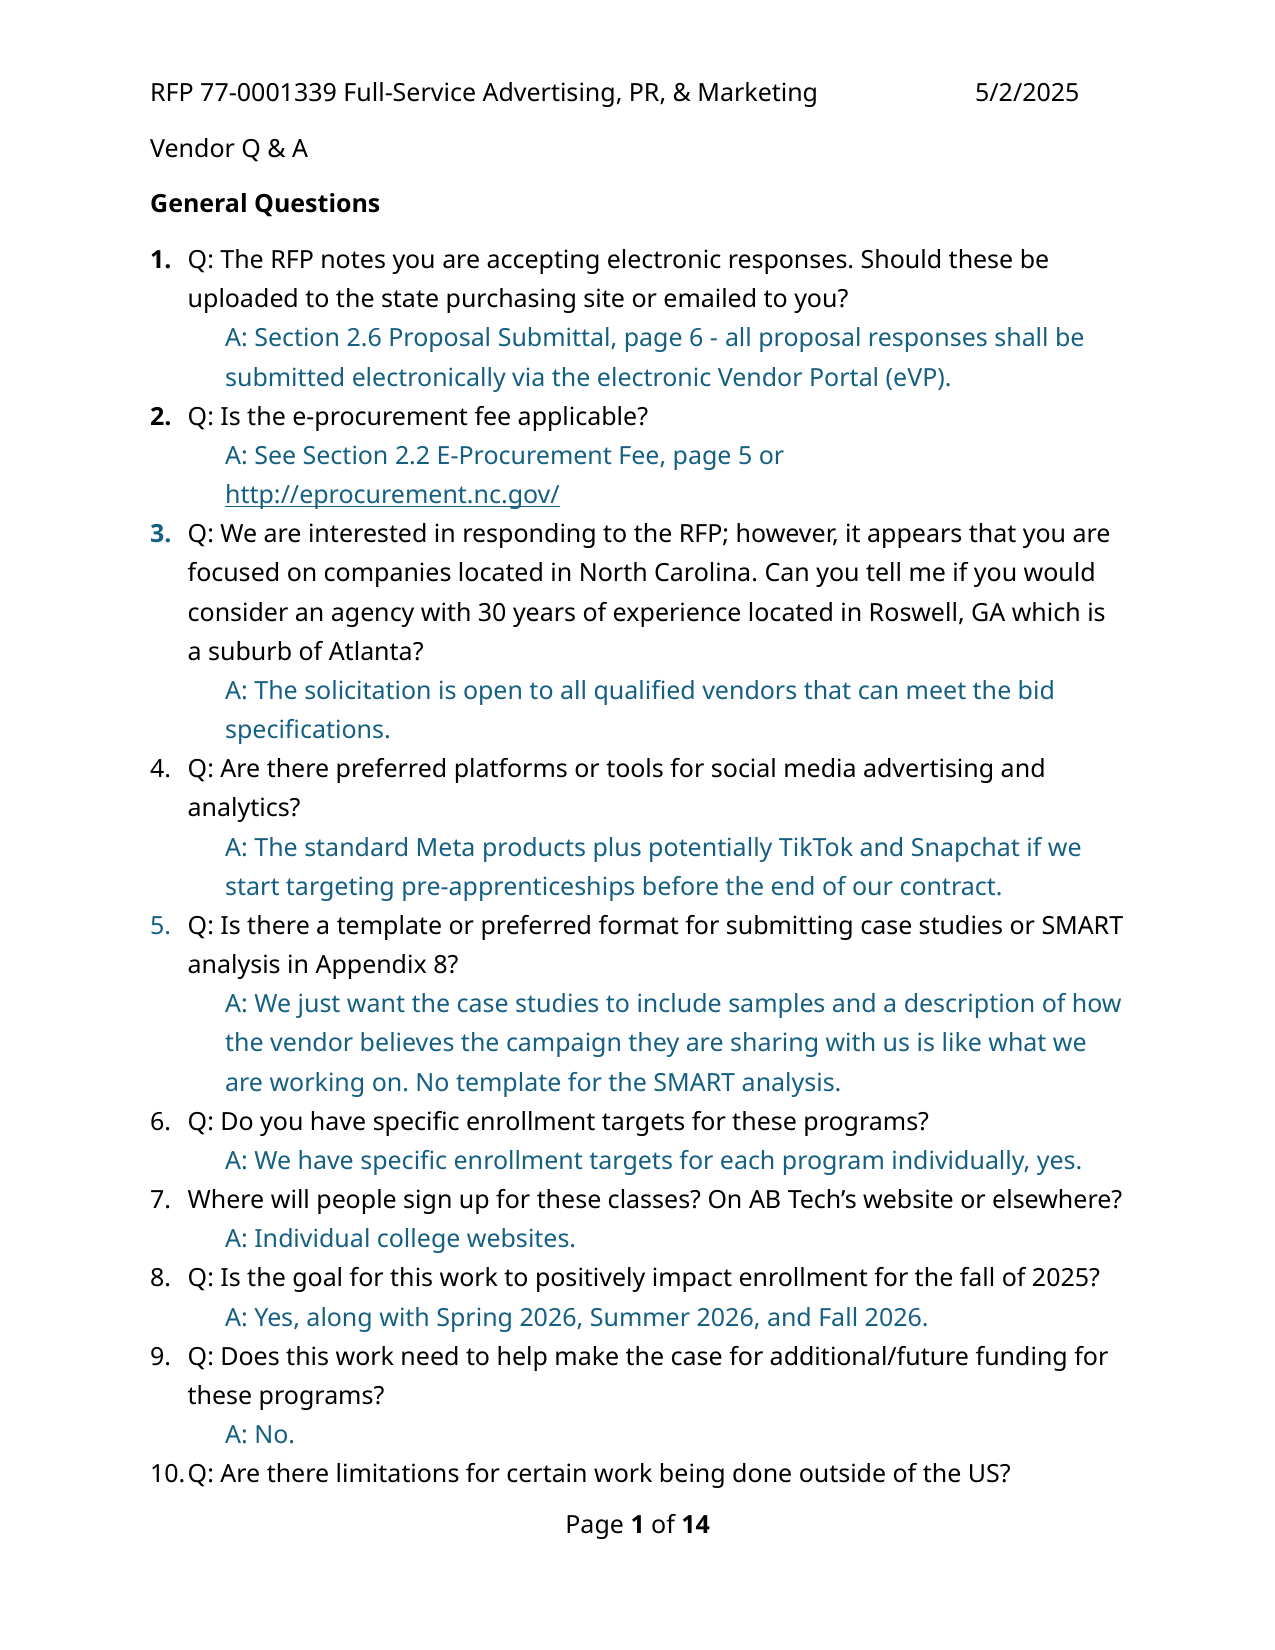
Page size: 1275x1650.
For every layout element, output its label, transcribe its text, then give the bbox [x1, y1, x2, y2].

list Q: Does this work need to help make the case for additional/future funding for these programs? [150, 1338, 1125, 1412]
list A: The solicitation is open to all qualified vendors that can meet the bid specifications. [225, 672, 1125, 746]
list A: The standard Meta products plus potentially TikTok and Snapchat if we start targeting pre-apprenticeships before the end of our contract. [225, 829, 1125, 902]
list A: No. [225, 1417, 1125, 1451]
list Q: Is there a template or preferred format for submitting case studies or SMART analysis in Appendix 8? [150, 907, 1125, 981]
list Q: Are there preferred platforms or tools for social media advertising and analytics? [150, 751, 1125, 824]
list A: Section 2.6 Proposal Submittal, page 6 - all proposal responses shall be submitted electronically via the electronic Vendor Portal (eVP). [225, 320, 1125, 393]
list A: Individual college websites. [225, 1221, 1125, 1255]
list Q: Is the e-procurement fee applicable? [150, 398, 1125, 432]
list A: See Section 2.2 E-Procurement Fee, page 5 or http://eprocurement.nc.gov/ [225, 437, 1125, 511]
list Q: Are there limitations for certain work being done outside of the US? [150, 1456, 1125, 1490]
text General Questions [150, 186, 1125, 220]
list Q: We are interested in responding to the RFP; however, it appears that you are focused on companies located in North Carolina. Can you tell me if you would consider an agency with 30 years of experience located in Roswell, GA which is a suburb of Atlanta? [150, 516, 1125, 667]
list Where will people sign up for these classes? On AB Tech’s website or elsewhere? [150, 1182, 1125, 1216]
list A: We just want the case studies to include samples and a description of how the vendor believes the campaign they are sharing with us is like what we are working on. No template for the SMART analysis. [225, 986, 1125, 1098]
list Q: Is the goal for this work to positively impact enrollment for the fall of 2025? [150, 1260, 1125, 1294]
list A: We have specific enrollment targets for each program individually, yes. [225, 1142, 1125, 1177]
list Q: Do you have specific enrollment targets for these programs? [150, 1103, 1125, 1137]
list A: Yes, along with Spring 2026, Summer 2026, and Fall 2026. [225, 1299, 1125, 1333]
list Q: The RFP notes you are accepting electronic responses. Should these be uploaded to the state purchasing site or emailed to you? [150, 242, 1125, 315]
